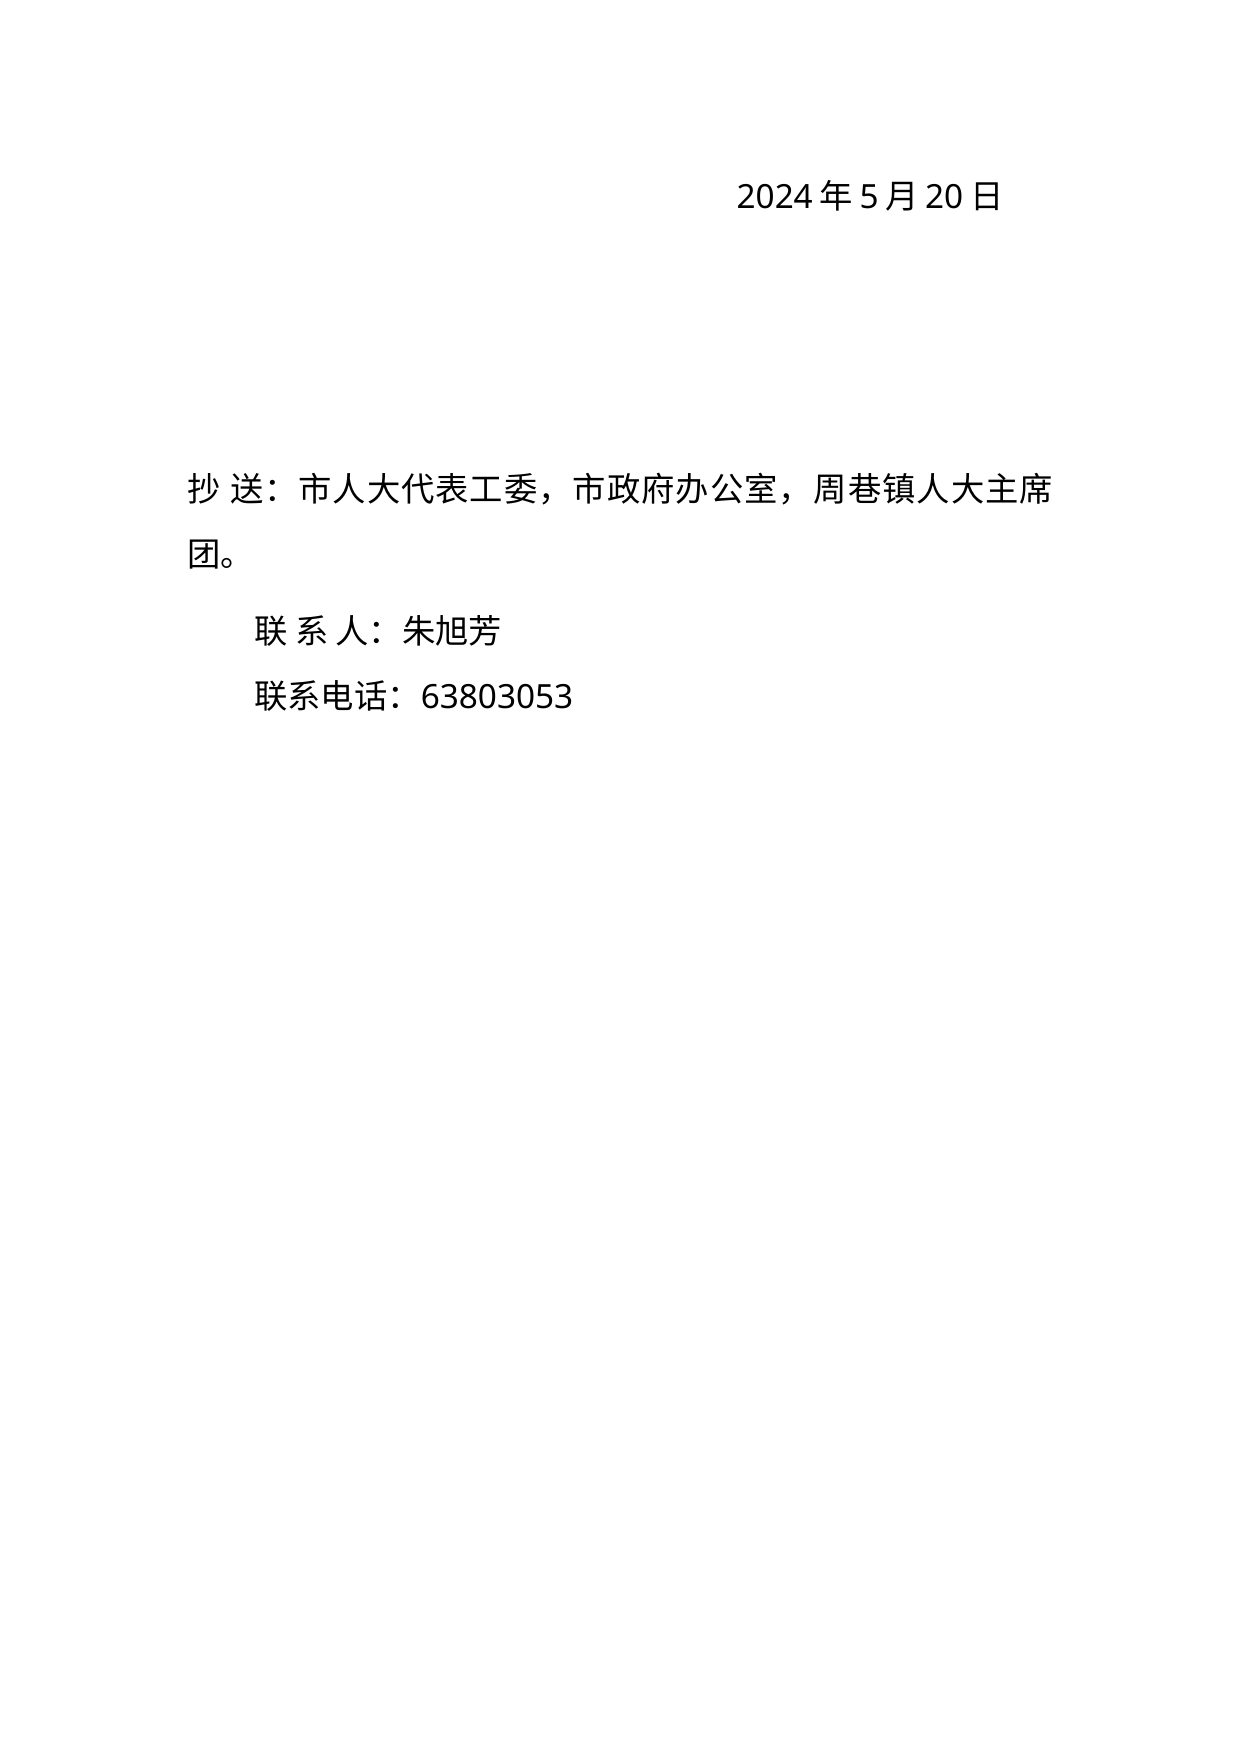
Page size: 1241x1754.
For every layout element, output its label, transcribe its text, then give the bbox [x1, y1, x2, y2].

text 抄 送：市人大代表工委，市政府办公室，周巷镇人大主席团。 [187, 454, 1053, 584]
text 联系电话：63803053 [187, 662, 1053, 727]
text 2024年5月20日 [187, 162, 1003, 227]
text 联 系 人：朱旭芳 [187, 597, 1053, 662]
